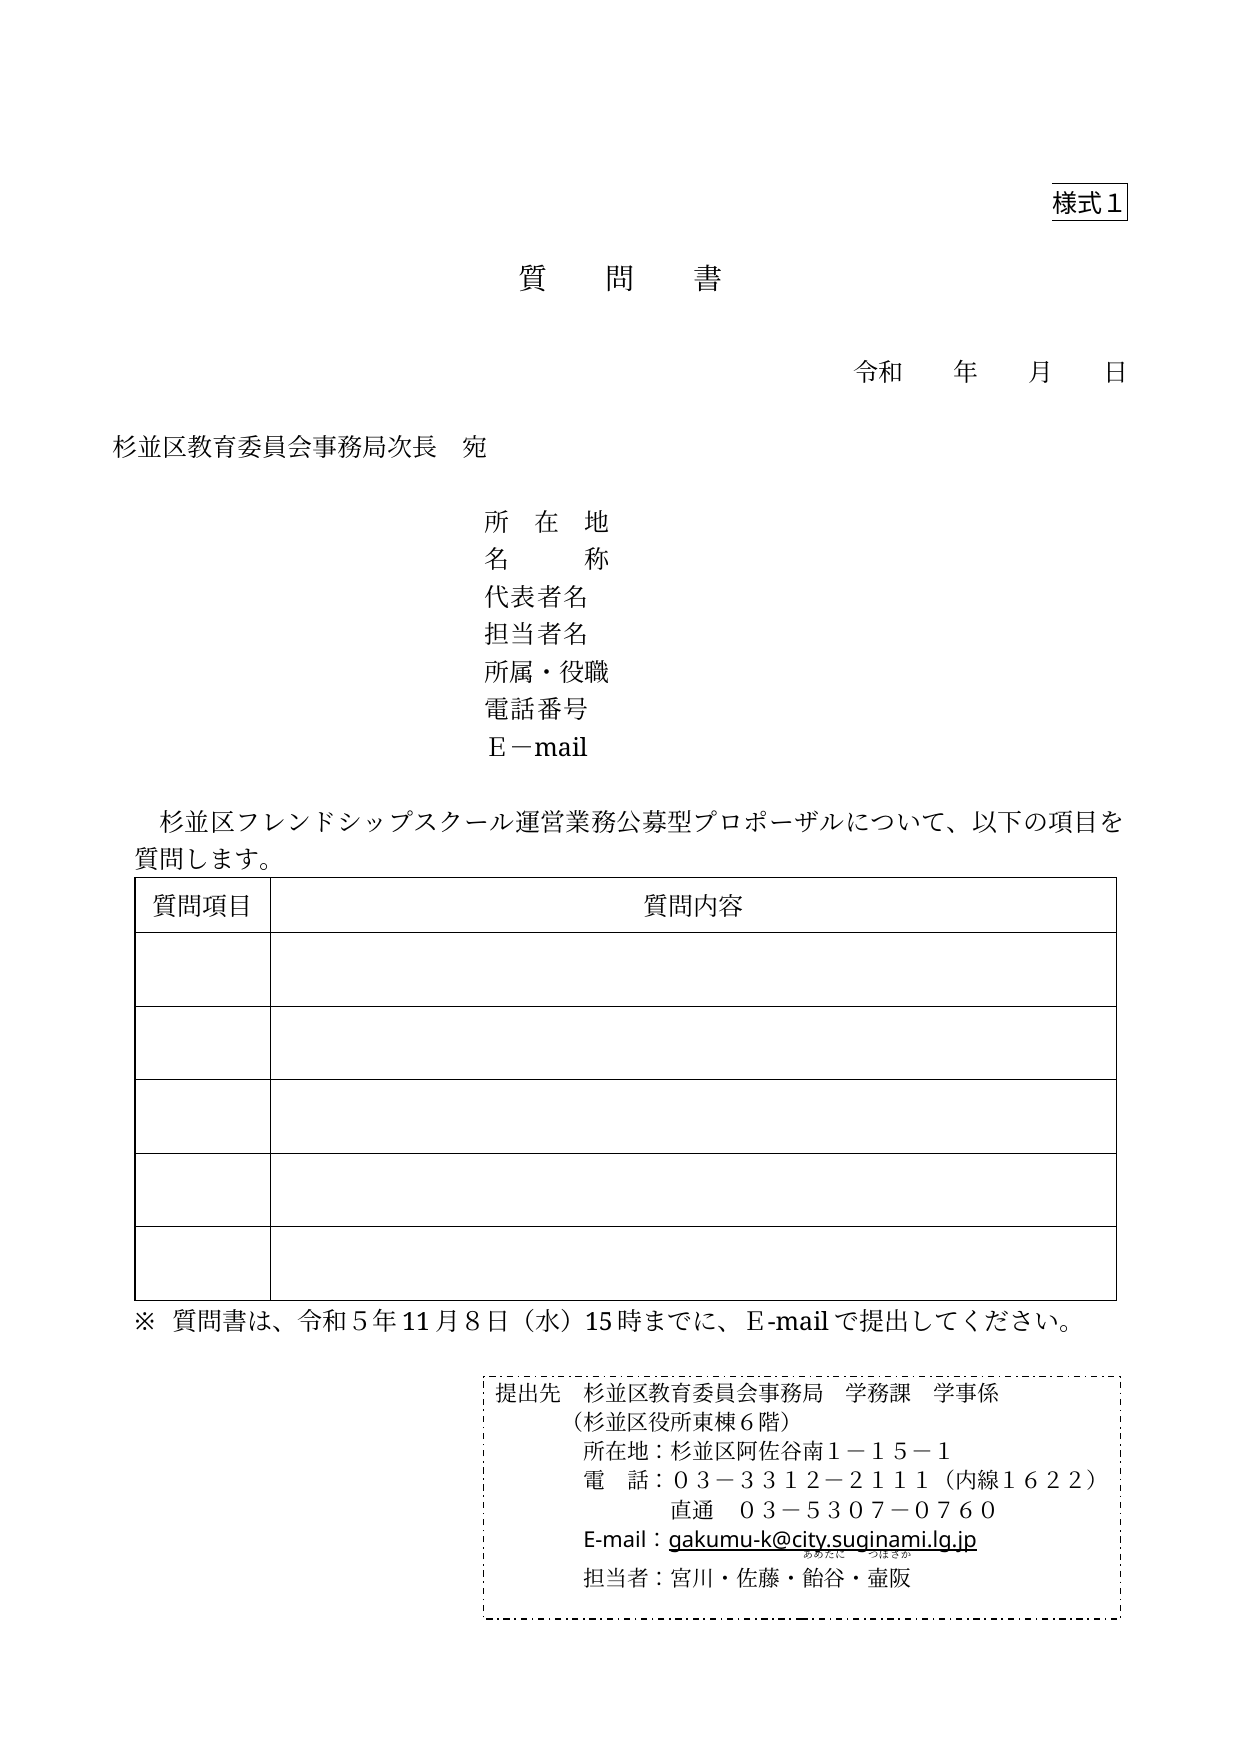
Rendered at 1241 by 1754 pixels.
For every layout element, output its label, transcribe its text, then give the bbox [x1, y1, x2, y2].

table_cell [136, 933, 270, 1006]
list 質問書は、令和５年11月８日（水）15時までに、Ｅ-mailで提出してください。 [134, 1301, 1128, 1338]
text 所属・役職 [484, 652, 1128, 689]
table_cell [271, 1227, 1116, 1299]
table_cell [136, 1080, 270, 1153]
table_cell [136, 1154, 270, 1226]
text 杉並区教育委員会事務局次長 宛 [112, 427, 1128, 464]
table_cell [271, 1007, 1116, 1079]
table_header 質問内容 [271, 878, 1116, 932]
table_cell [136, 1227, 270, 1299]
text 名 称 [484, 539, 1128, 577]
text 所 在 地 [484, 502, 1128, 539]
table_cell [271, 1080, 1116, 1153]
text 質 問 書 [112, 239, 1128, 314]
text 様式１ [112, 164, 1128, 239]
text 代表者名 [484, 577, 1128, 614]
table_cell [136, 1007, 270, 1079]
table_cell [271, 933, 1116, 1006]
text Ｅ－mail [484, 727, 1128, 764]
text 担当者名 [484, 614, 1128, 652]
text 電話番号 [484, 689, 1128, 727]
table_cell [271, 1154, 1116, 1226]
table_header 質問項目 [136, 878, 270, 932]
text 杉並区フレンドシップスクール運営業務公募型プロポーザルについて、以下の項目を質問します。 [134, 802, 1128, 877]
text 令和 年 月 日 [112, 352, 1128, 389]
